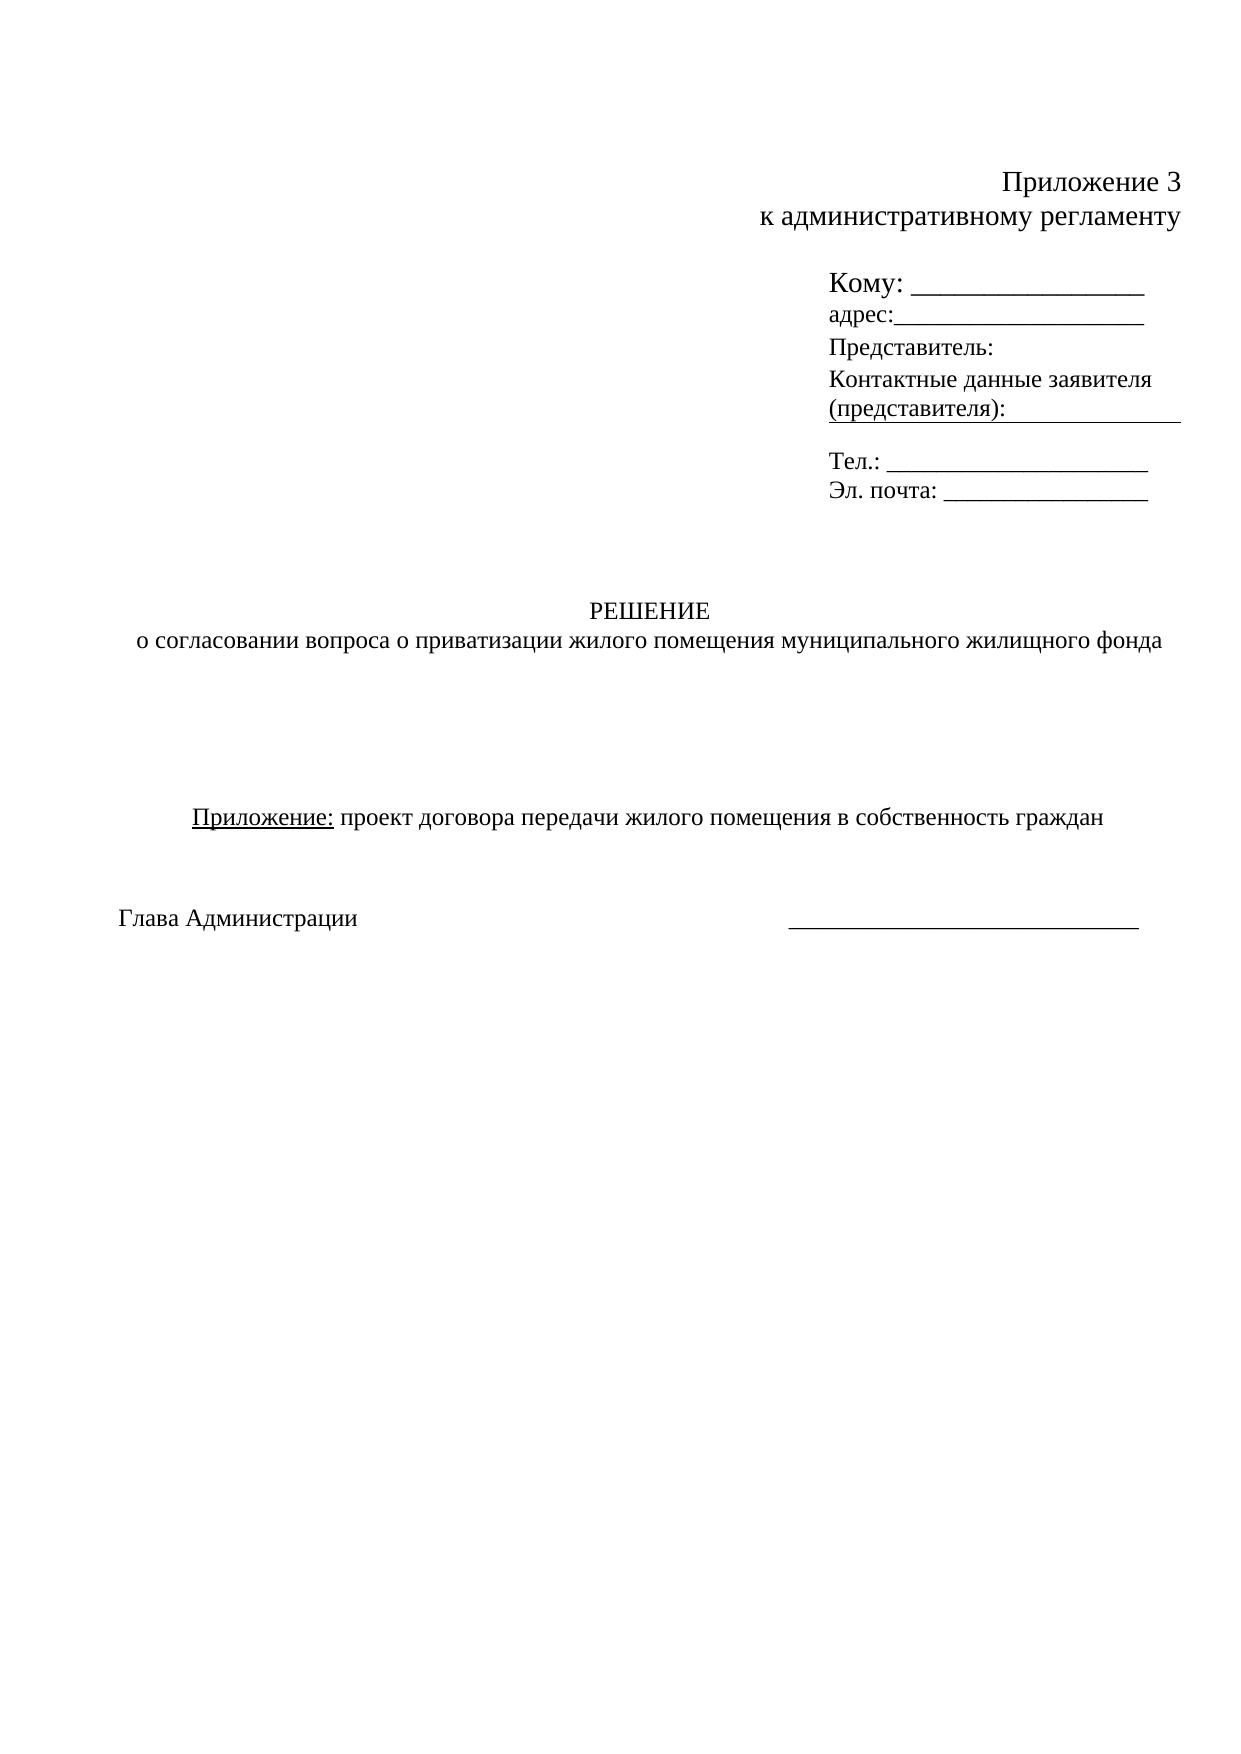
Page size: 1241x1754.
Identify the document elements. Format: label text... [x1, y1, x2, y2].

text Контактные данные заявителя (представителя): [828, 364, 1181, 423]
text Представитель: [828, 332, 1181, 360]
text Глава Администрации ____________________________ [118, 903, 1181, 932]
text Тел.: [828, 446, 1181, 475]
text Эл. почта: [828, 475, 1181, 503]
text о согласовании вопроса о приватизации жилого помещения муниципального жилищного фонда [118, 625, 1181, 654]
text Приложение 3 [118, 164, 1181, 198]
text Приложение: проект договора передачи жилого помещения в собственность граждан [118, 802, 1181, 831]
text РЕШЕНИЕ [118, 596, 1181, 625]
text адрес:____________________ [828, 299, 1181, 327]
text Кому: ________________ [828, 265, 1181, 299]
text к административному регламенту [118, 198, 1181, 232]
